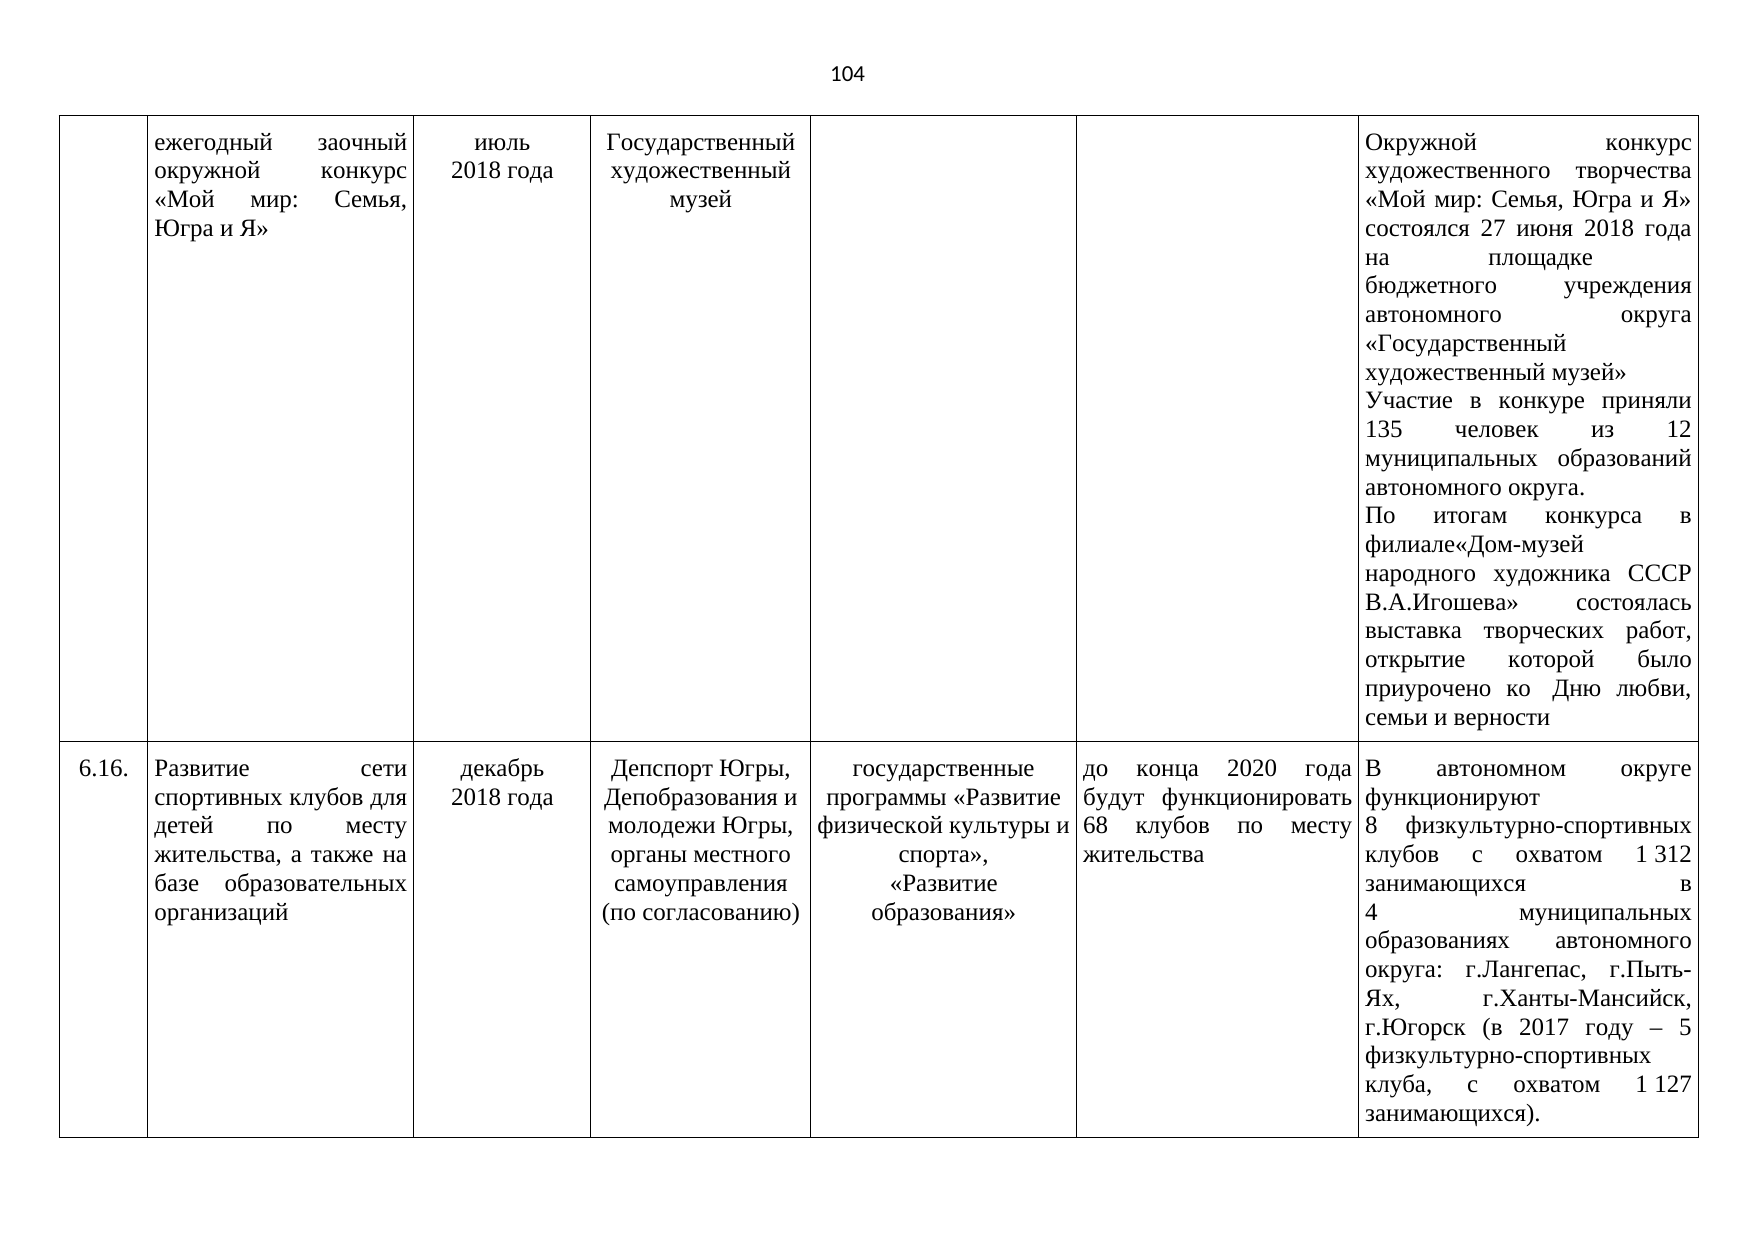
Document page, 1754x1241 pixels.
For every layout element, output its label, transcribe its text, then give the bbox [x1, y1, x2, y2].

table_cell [591, 742, 810, 1137]
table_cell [1359, 742, 1698, 1137]
table_cell [811, 116, 1076, 741]
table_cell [811, 742, 1076, 1137]
table_cell 6.16. [60, 742, 147, 1137]
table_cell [148, 742, 413, 1137]
table_cell ежегодный заочный окружной конкурс «Мой мир: Семья, Югра и Я» [148, 116, 413, 741]
table_cell Окружной конкурс художественного творчества «Мой мир: Семья, Югра и Я» состоялся 27 июня 2018 года на площадке бюджетного учреждения автономного округа «Государственный художественный музей» Участие в конкуре приняли 135 человек из 12 муниципальных образований автономного округа. По итогам конкурса в филиале«Дом-музей народного художника СССР В.А.Игошева» состоялась выставка творческих работ, открытие которой было приурочено ко Дню любви, семьи и верности [1359, 116, 1698, 741]
table_cell декабрь 2018 года [414, 742, 590, 1137]
table_cell [60, 116, 147, 741]
table_cell Государственный художественный музей [591, 116, 810, 741]
table_cell [1077, 116, 1358, 741]
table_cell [1077, 742, 1358, 1137]
table_cell июль 2018 года [414, 116, 590, 741]
